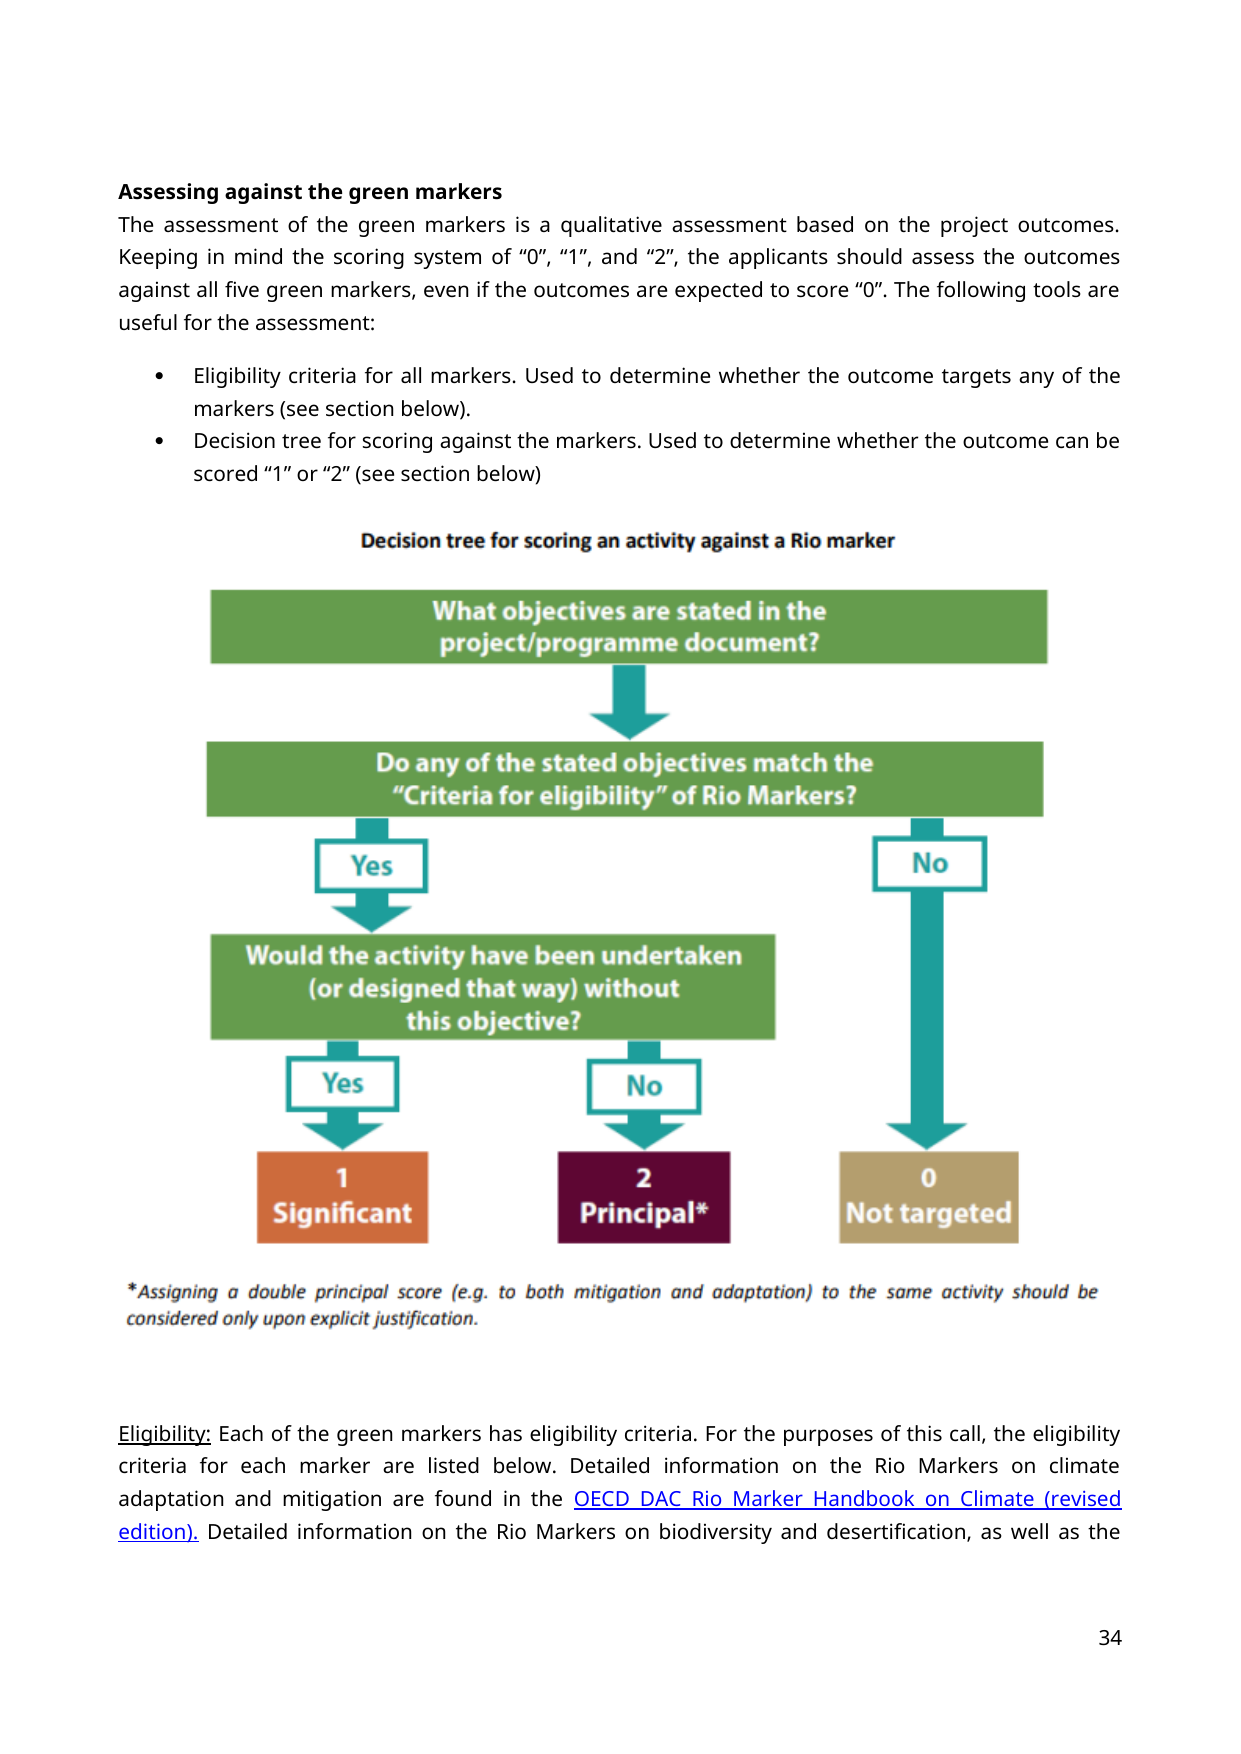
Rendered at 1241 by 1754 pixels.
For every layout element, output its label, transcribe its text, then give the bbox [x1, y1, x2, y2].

text The assessment of the green markers is a qualitative assessment based on the project outcomes. Keeping in mind the scoring system of “0”, “1”, and “2”, the applicants should assess the outcomes against all five green markers, even if the outcomes are expected to score “0”. The following tools are useful for the assessment: [118, 210, 1122, 336]
picture [118, 512, 1105, 1336]
text Assessing against the green markers [118, 177, 1122, 206]
list Decision tree for scoring against the markers. Used to determine whether the outcome can be scored “1” or “2” (see section below) [156, 426, 1122, 487]
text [118, 1419, 1122, 1545]
list Eligibility criteria for all markers. Used to determine whether the outcome targets any of the markers (see section below). [156, 361, 1122, 422]
